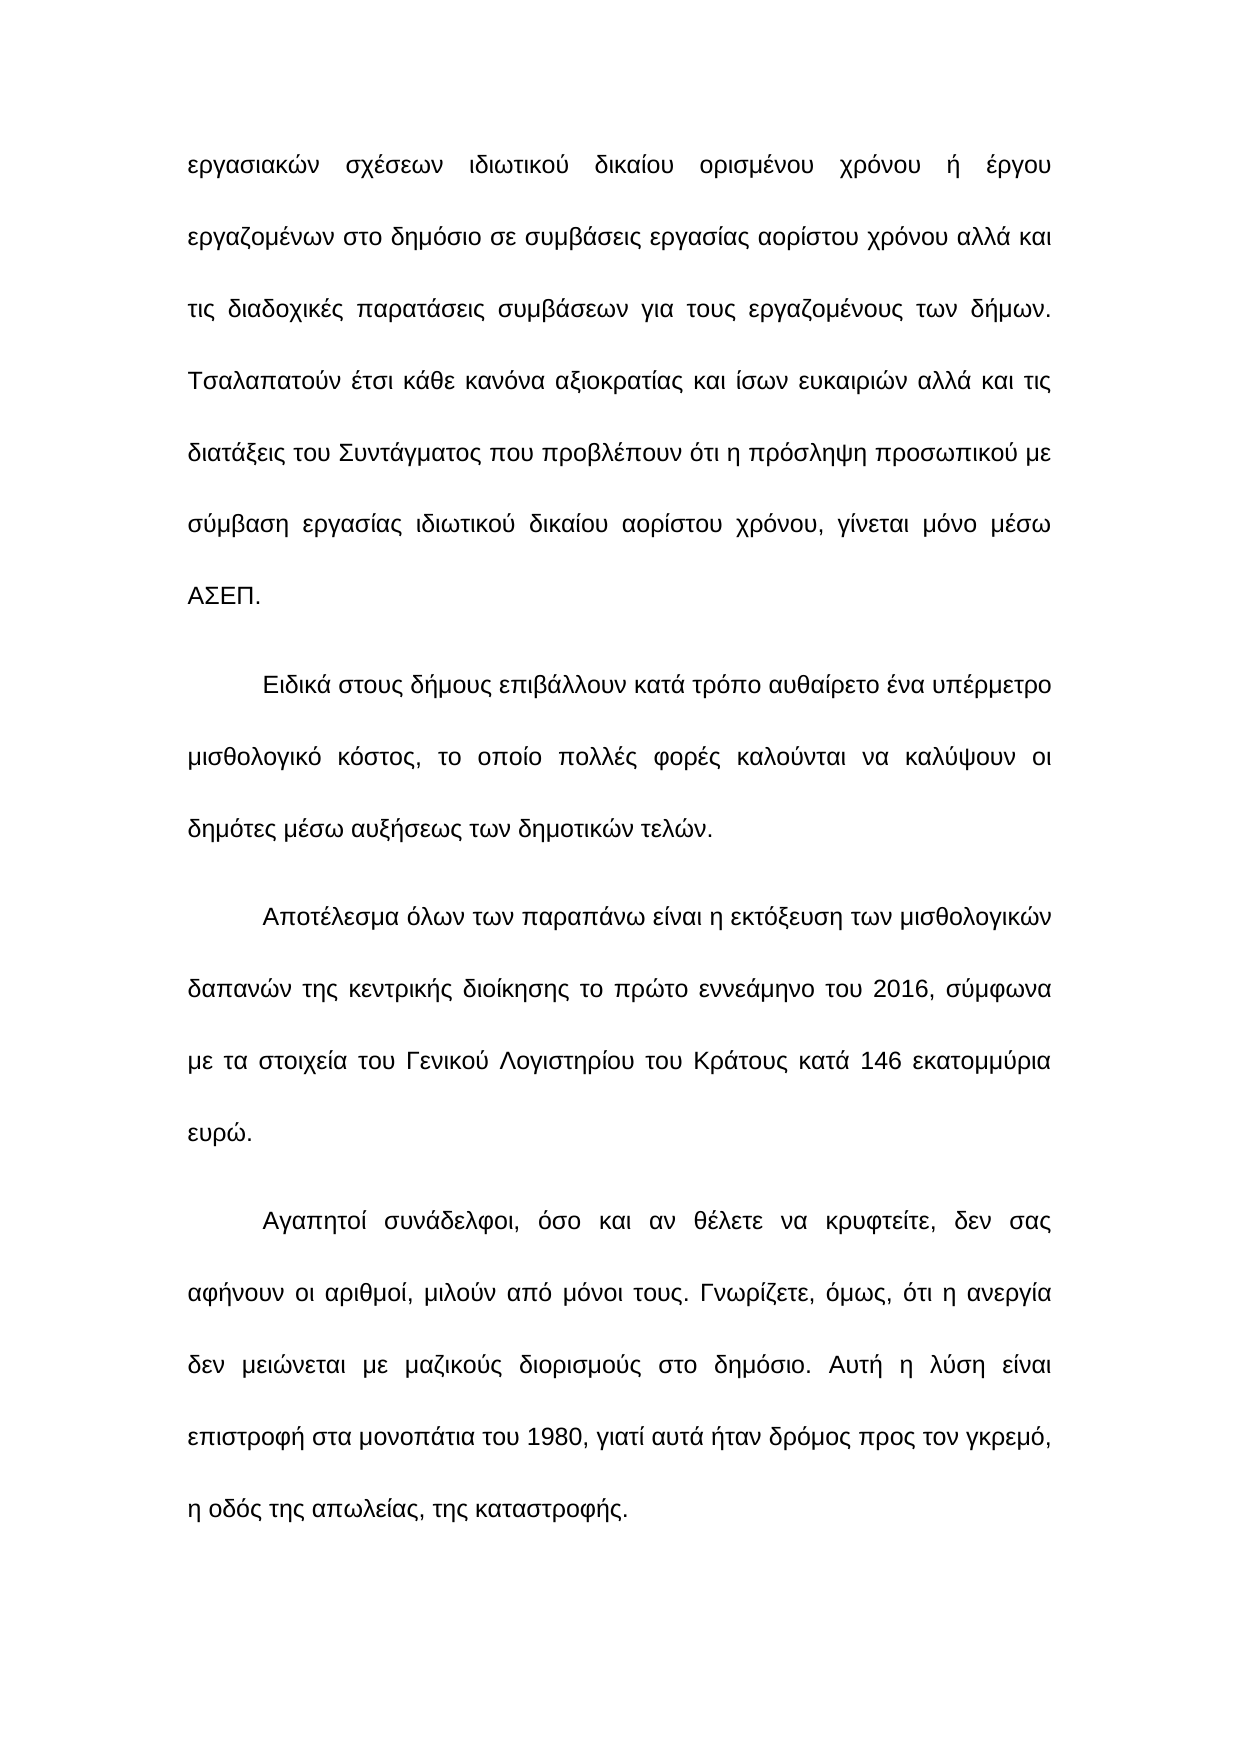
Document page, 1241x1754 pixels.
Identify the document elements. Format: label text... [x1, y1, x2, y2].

text Αποτέλεσμα όλων των παραπάνω είναι η εκτόξευση των μισθολογικών δαπανών της κεντρικής διοίκησης το πρώτο εννεάμηνο του 2016, σύμφωνα με τα στοιχεία του Γενικού Λογιστηρίου του Κράτους κατά 146 εκατομμύρια ευρώ. [187, 902, 1053, 1146]
text Αγαπητοί συνάδελφοι, όσο και αν θέλετε να κρυφτείτε, δεν σας αφήνουν οι αριθμοί, μιλούν από μόνοι τους. Γνωρίζετε, όμως, ότι η ανεργία δεν μειώνεται με μαζικούς διορισμούς στο δημόσιο. Αυτή η λύση είναι επιστροφή στα μονοπάτια του 1980, γιατί αυτά ήταν δρόμος προς τον γκρεμό, η οδός της απωλείας, της καταστροφής. [187, 1206, 1053, 1522]
text Ειδικά στους δήμους επιβάλλουν κατά τρόπο αυθαίρετο ένα υπέρμετρο μισθολογικό κόστος, το οποίο πολλές φορές καλούνται να καλύψουν οι δημότες μέσω αυξήσεως των δημοτικών τελών. [187, 670, 1053, 842]
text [187, 150, 1053, 610]
